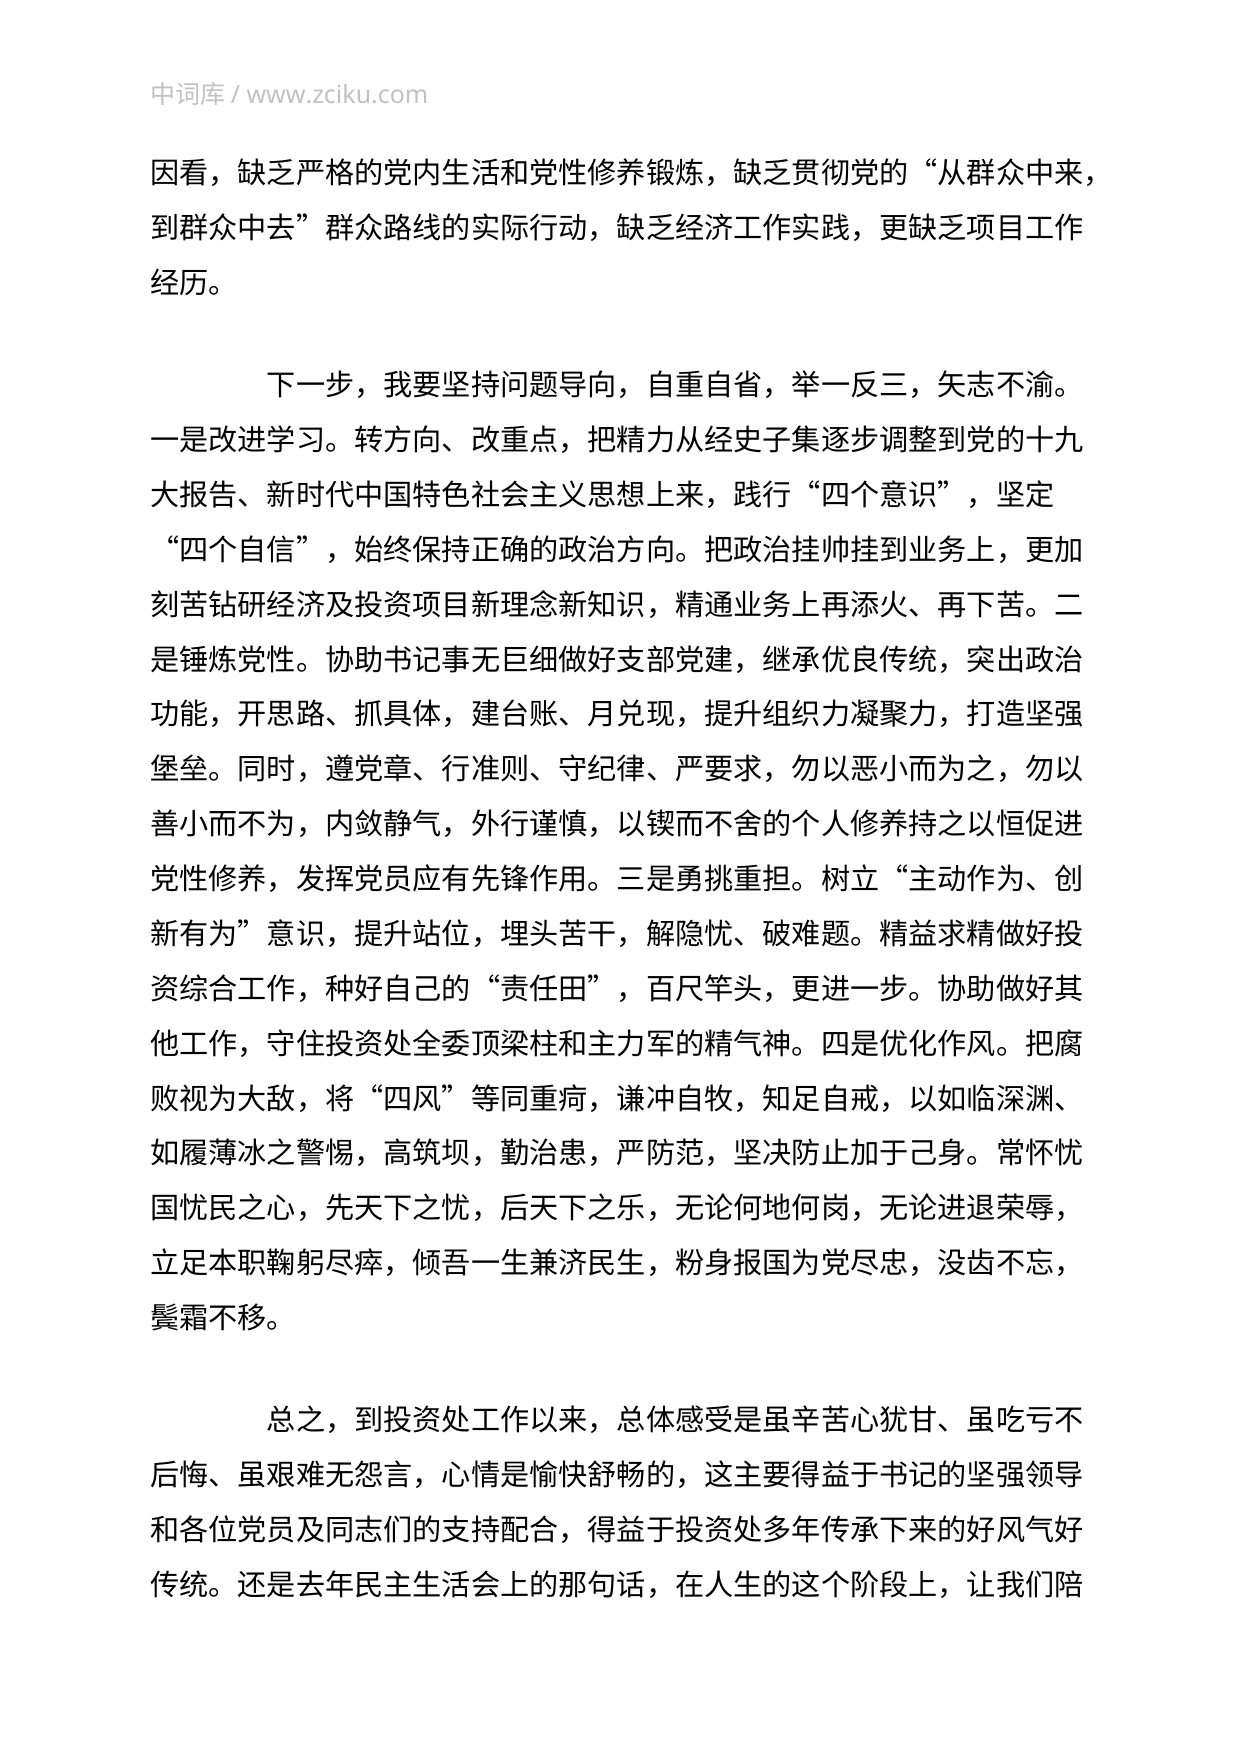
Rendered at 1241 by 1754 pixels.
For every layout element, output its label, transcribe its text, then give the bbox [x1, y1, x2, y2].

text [150, 150, 1090, 302]
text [150, 1397, 1090, 1603]
text 下一步，我要坚持问题导向，自重自省，举一反三，矢志不渝。一是改进学习。转方向、改重点，把精力从经史子集逐步调整到党的十九大报告、新时代中国特色社会主义思想上来，践行“四个意识”，坚定“四个自信”，始终保持正确的政治方向。把政治挂帅挂到业务上，更加刻苦钻研经济及投资项目新理念新知识，精通业务上再添火、再下苦。二是锤炼党性。协助书记事无巨细做好支部党建，继承优良传统，突出政治功能，开思路、抓具体，建台账、月兑现，提升组织力凝聚力，打造坚强堡垒。同时，遵党章、行准则、守纪律、严要求，勿以恶小而为之，勿以善小而不为，内敛静气，外行谨慎，以锲而不舍的个人修养持之以恒促进党性修养，发挥党员应有先锋作用。三是勇挑重担。树立“主动作为、创新有为”意识，提升站位，埋头苦干，解隐忧、破难题。精益求精做好投资综合工作，种好自己的“责任田”，百尺竿头，更进一步。协助做好其他工作，守住投资处全委顶梁柱和主力军的精气神。四是优化作风。把腐败视为大敌，将“四风”等同重疴，谦冲自牧，知足自戒，以如临深渊、如履薄冰之警惕，高筑坝，勤治患，严防范，坚决防止加于己身。常怀忧国忧民之心，先天下之忧，后天下之乐，无论何地何岗，无论进退荣辱，立足本职鞠躬尽瘁，倾吾一生兼济民生，粉身报国为党尽忠，没齿不忘，鬓霜不移。 [150, 362, 1090, 1337]
